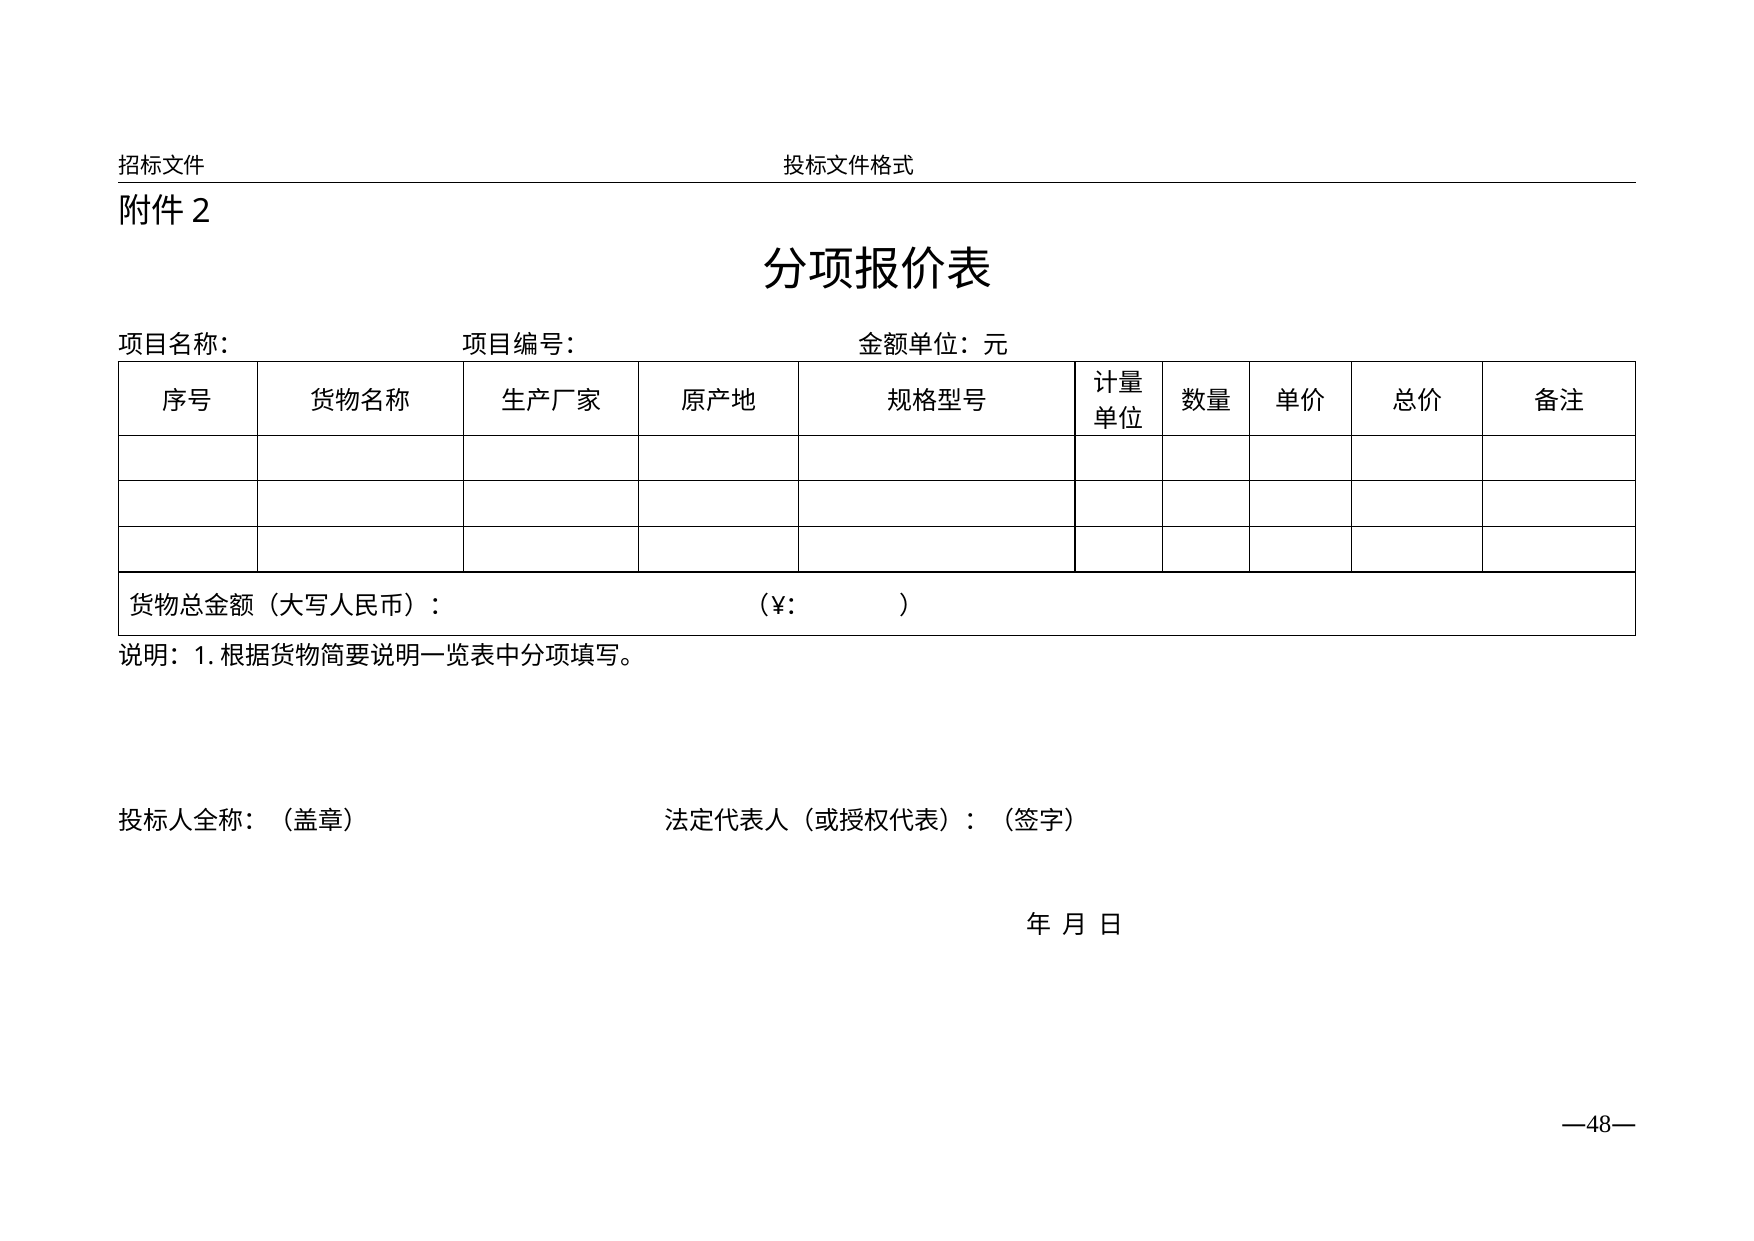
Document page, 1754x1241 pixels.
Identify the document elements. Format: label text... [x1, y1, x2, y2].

table_cell [119, 481, 257, 526]
table_cell [1352, 527, 1482, 571]
table_cell [258, 436, 463, 480]
table_cell [464, 481, 638, 526]
table_cell [1352, 436, 1482, 480]
table_cell [1163, 436, 1249, 480]
table_cell [1483, 436, 1635, 480]
table_cell [1076, 527, 1162, 571]
table_cell [119, 527, 257, 571]
text 投标人全称：（盖章） 法定代表人（或授权代表）：（签字） [118, 801, 1636, 837]
table_header 生产厂家 [464, 362, 638, 435]
table_header 规格型号 [799, 362, 1074, 435]
table_header 原产地 [639, 362, 798, 435]
table_header 总价 [1352, 362, 1482, 435]
text 附件2 [118, 183, 1636, 232]
text 说明：1. 根据货物简要说明一览表中分项填写。 [118, 636, 1636, 672]
table_header 计量 单位 [1076, 362, 1162, 435]
table_header 备注 [1483, 362, 1635, 435]
table_cell [1483, 527, 1635, 571]
table_header 序号 [119, 362, 257, 435]
table_cell [464, 436, 638, 480]
table_cell [1352, 481, 1482, 526]
table_cell [1076, 481, 1162, 526]
table_cell [1076, 436, 1162, 480]
table_cell [1250, 436, 1351, 480]
table_cell [1163, 481, 1249, 526]
text 年 月 日 [118, 905, 1636, 941]
table_cell [799, 481, 1074, 526]
table_cell [1483, 481, 1635, 526]
table_cell [1250, 527, 1351, 571]
table_cell [639, 527, 798, 571]
table_cell [1250, 481, 1351, 526]
text 项目名称： 项目编号： 金额单位：元 [118, 325, 1636, 361]
table_cell [258, 481, 463, 526]
text 分项报价表 [118, 232, 1636, 298]
table_cell [258, 527, 463, 571]
table_cell [639, 481, 798, 526]
table_header 货物名称 [258, 362, 463, 435]
table_header 数量 [1163, 362, 1249, 435]
table_cell [799, 527, 1074, 571]
table_cell [1163, 527, 1249, 571]
table_cell [639, 436, 798, 480]
table_cell 货物总金额（大写人民币）： （¥： ） [119, 573, 1635, 634]
table_cell [464, 527, 638, 571]
table_cell [119, 436, 257, 480]
table_cell [799, 436, 1074, 480]
table_header 单价 [1250, 362, 1351, 435]
